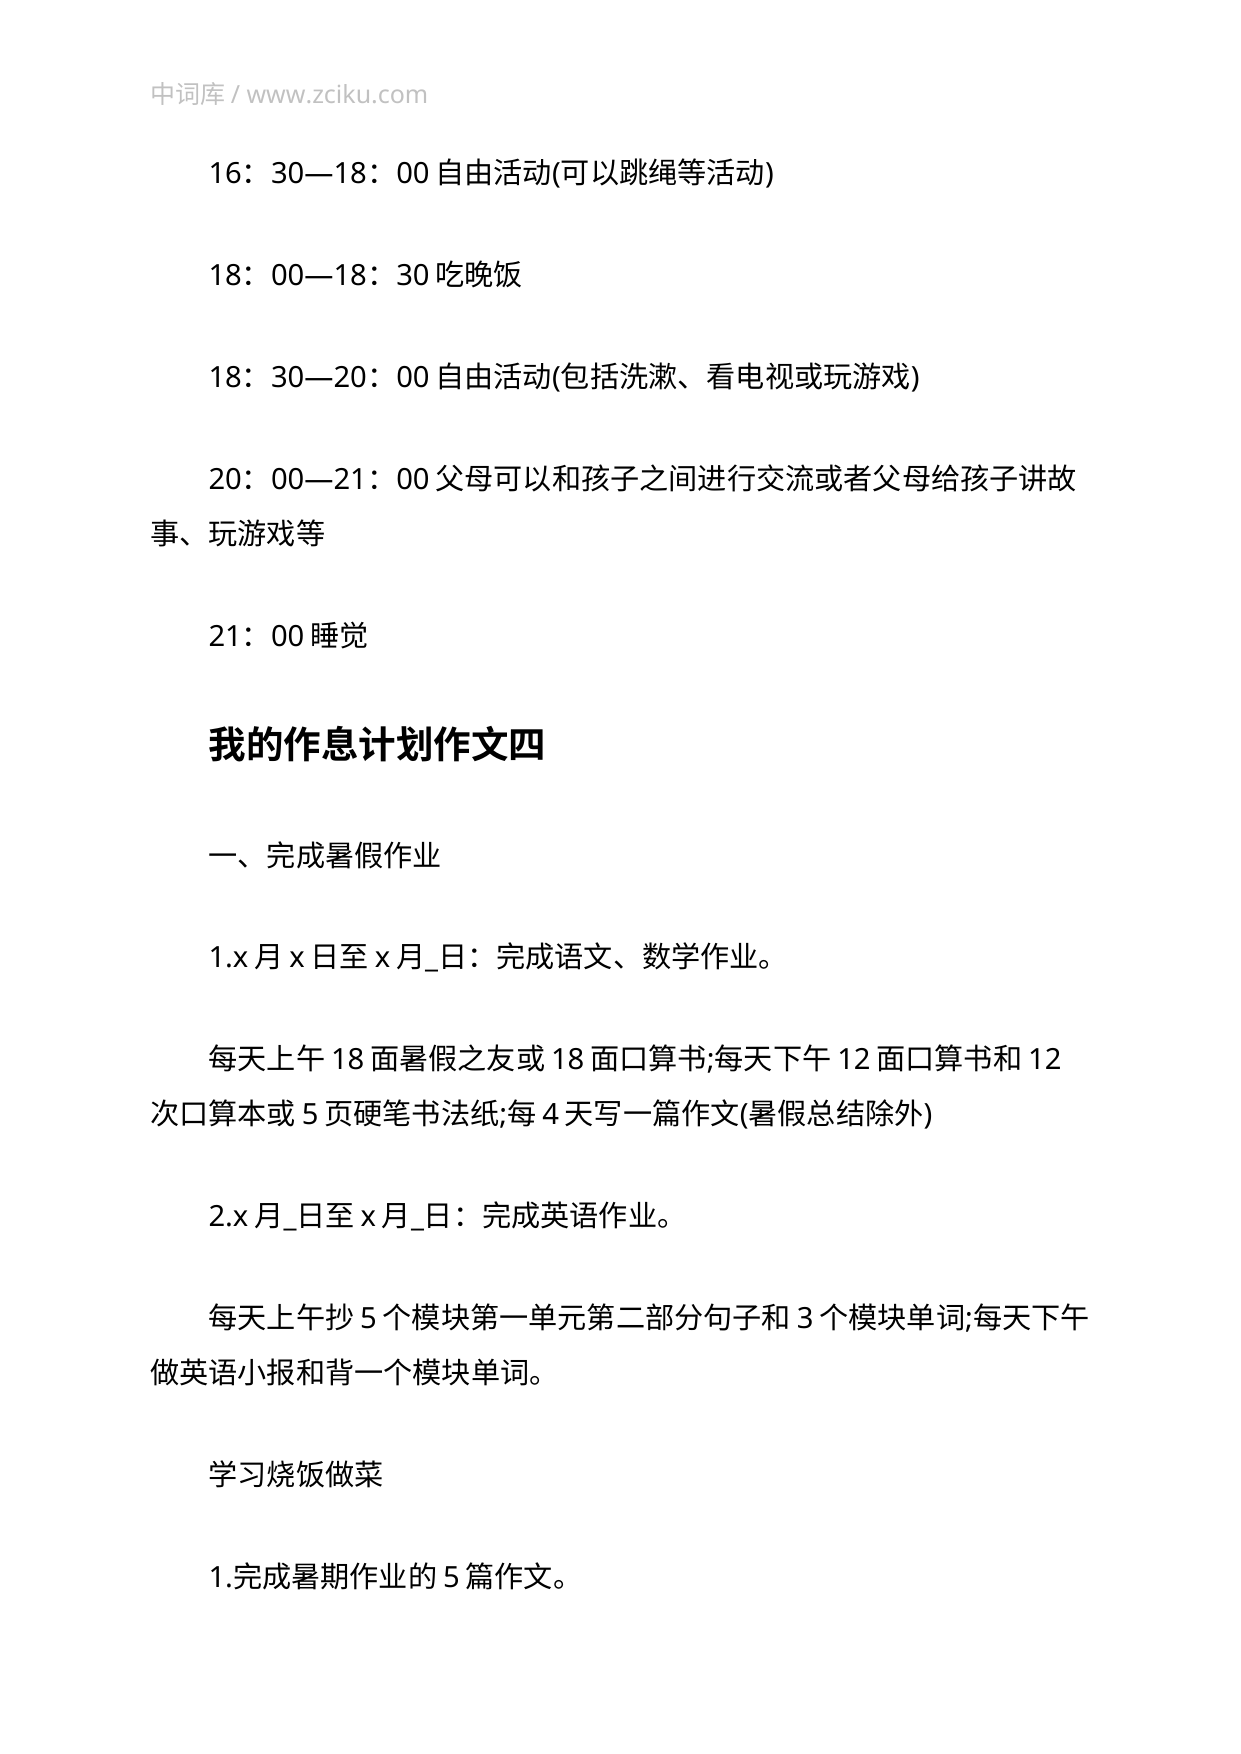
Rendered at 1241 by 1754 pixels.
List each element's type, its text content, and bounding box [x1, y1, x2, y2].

text 我的作息计划作文四 [150, 715, 1090, 769]
text 1.x月x日至x月_日：完成语文、数学作业。 [150, 934, 1090, 976]
text 1.完成暑期作业的5篇作文。 [150, 1553, 1090, 1596]
text 18：30—20：00自由活动(包括洗漱、看电视或玩游戏) [150, 354, 1090, 396]
text 21：00睡觉 [150, 613, 1090, 655]
text 16：30—18：00自由活动(可以跳绳等活动) [150, 150, 1090, 192]
text 一、完成暑假作业 [150, 832, 1090, 874]
text 2.x月_日至x月_日：完成英语作业。 [150, 1193, 1090, 1235]
text 每天上午18面暑假之友或18面口算书;每天下午12面口算书和12次口算本或5页硬笔书法纸;每4天写一篇作文(暑假总结除外) [150, 1036, 1090, 1133]
text 18：00—18：30吃晚饭 [150, 252, 1090, 294]
text 学习烧饭做菜 [150, 1452, 1090, 1494]
text 20：00—21：00父母可以和孩子之间进行交流或者父母给孩子讲故事、玩游戏等 [150, 456, 1090, 553]
text 每天上午抄5个模块第一单元第二部分句子和3个模块单词;每天下午做英语小报和背一个模块单词。 [150, 1295, 1090, 1392]
